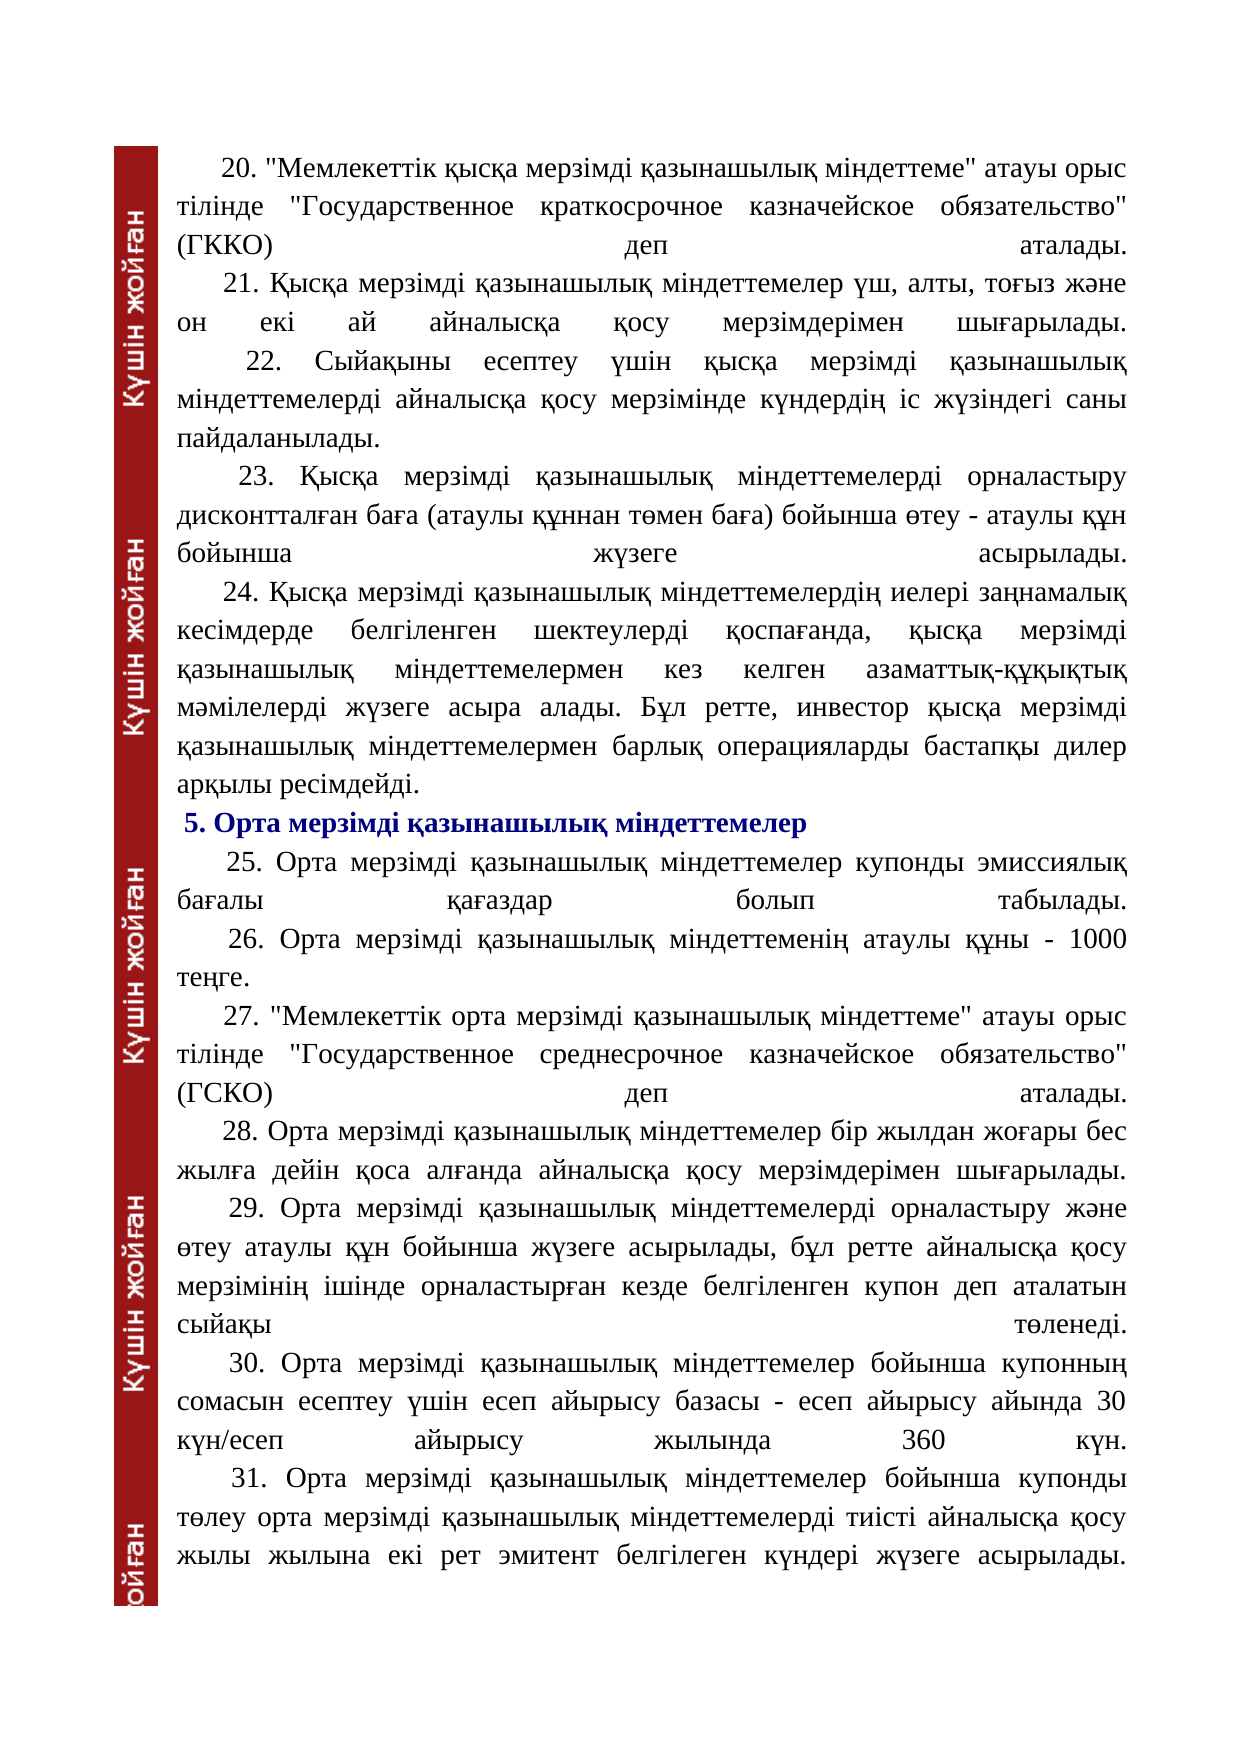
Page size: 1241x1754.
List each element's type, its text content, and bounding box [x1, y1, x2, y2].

picture [114, 800, 158, 805]
text 5. Орта мерзiмдi қазынашылық мiндеттемелер [112, 805, 1128, 839]
picture [114, 146, 158, 150]
picture [114, 839, 158, 844]
picture [114, 1571, 158, 1606]
